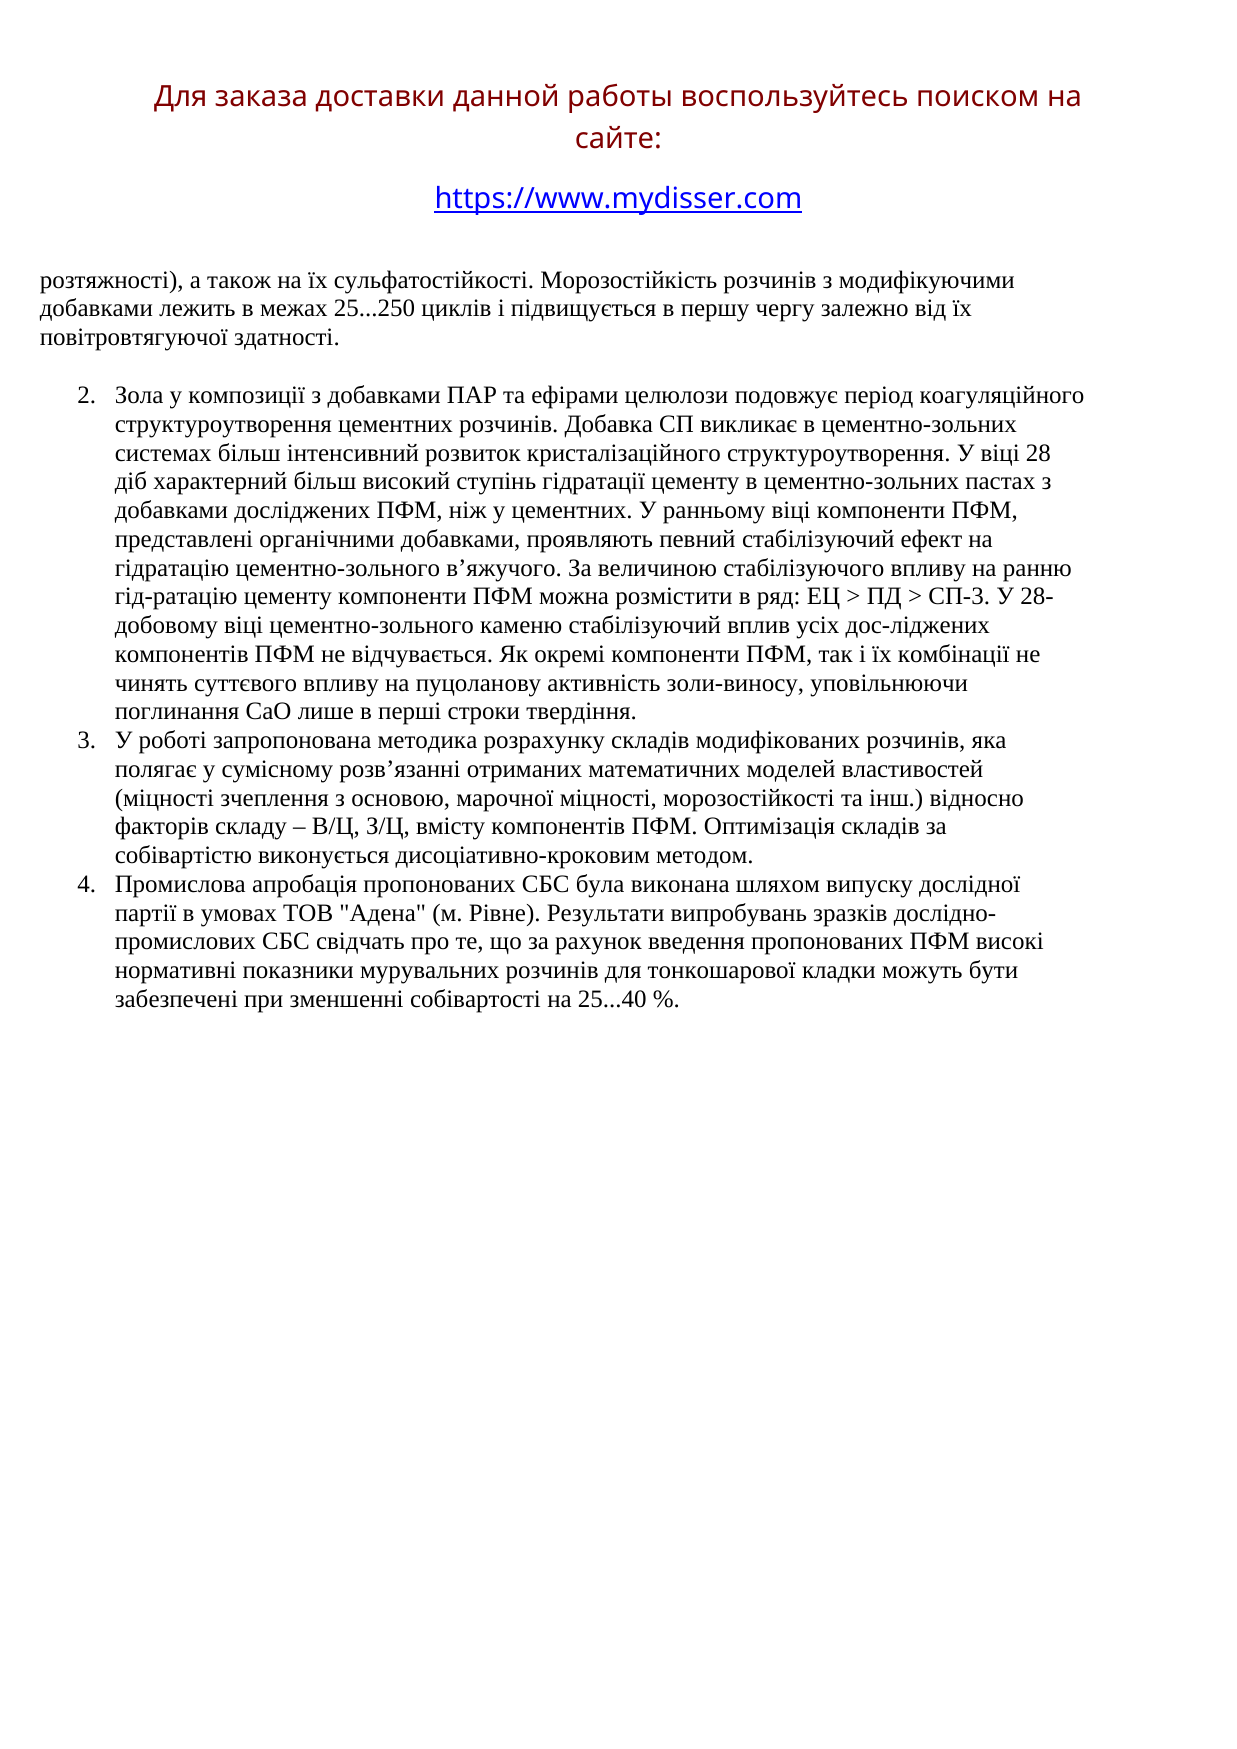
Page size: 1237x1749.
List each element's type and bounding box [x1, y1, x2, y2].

table_cell [40, 236, 1086, 1042]
